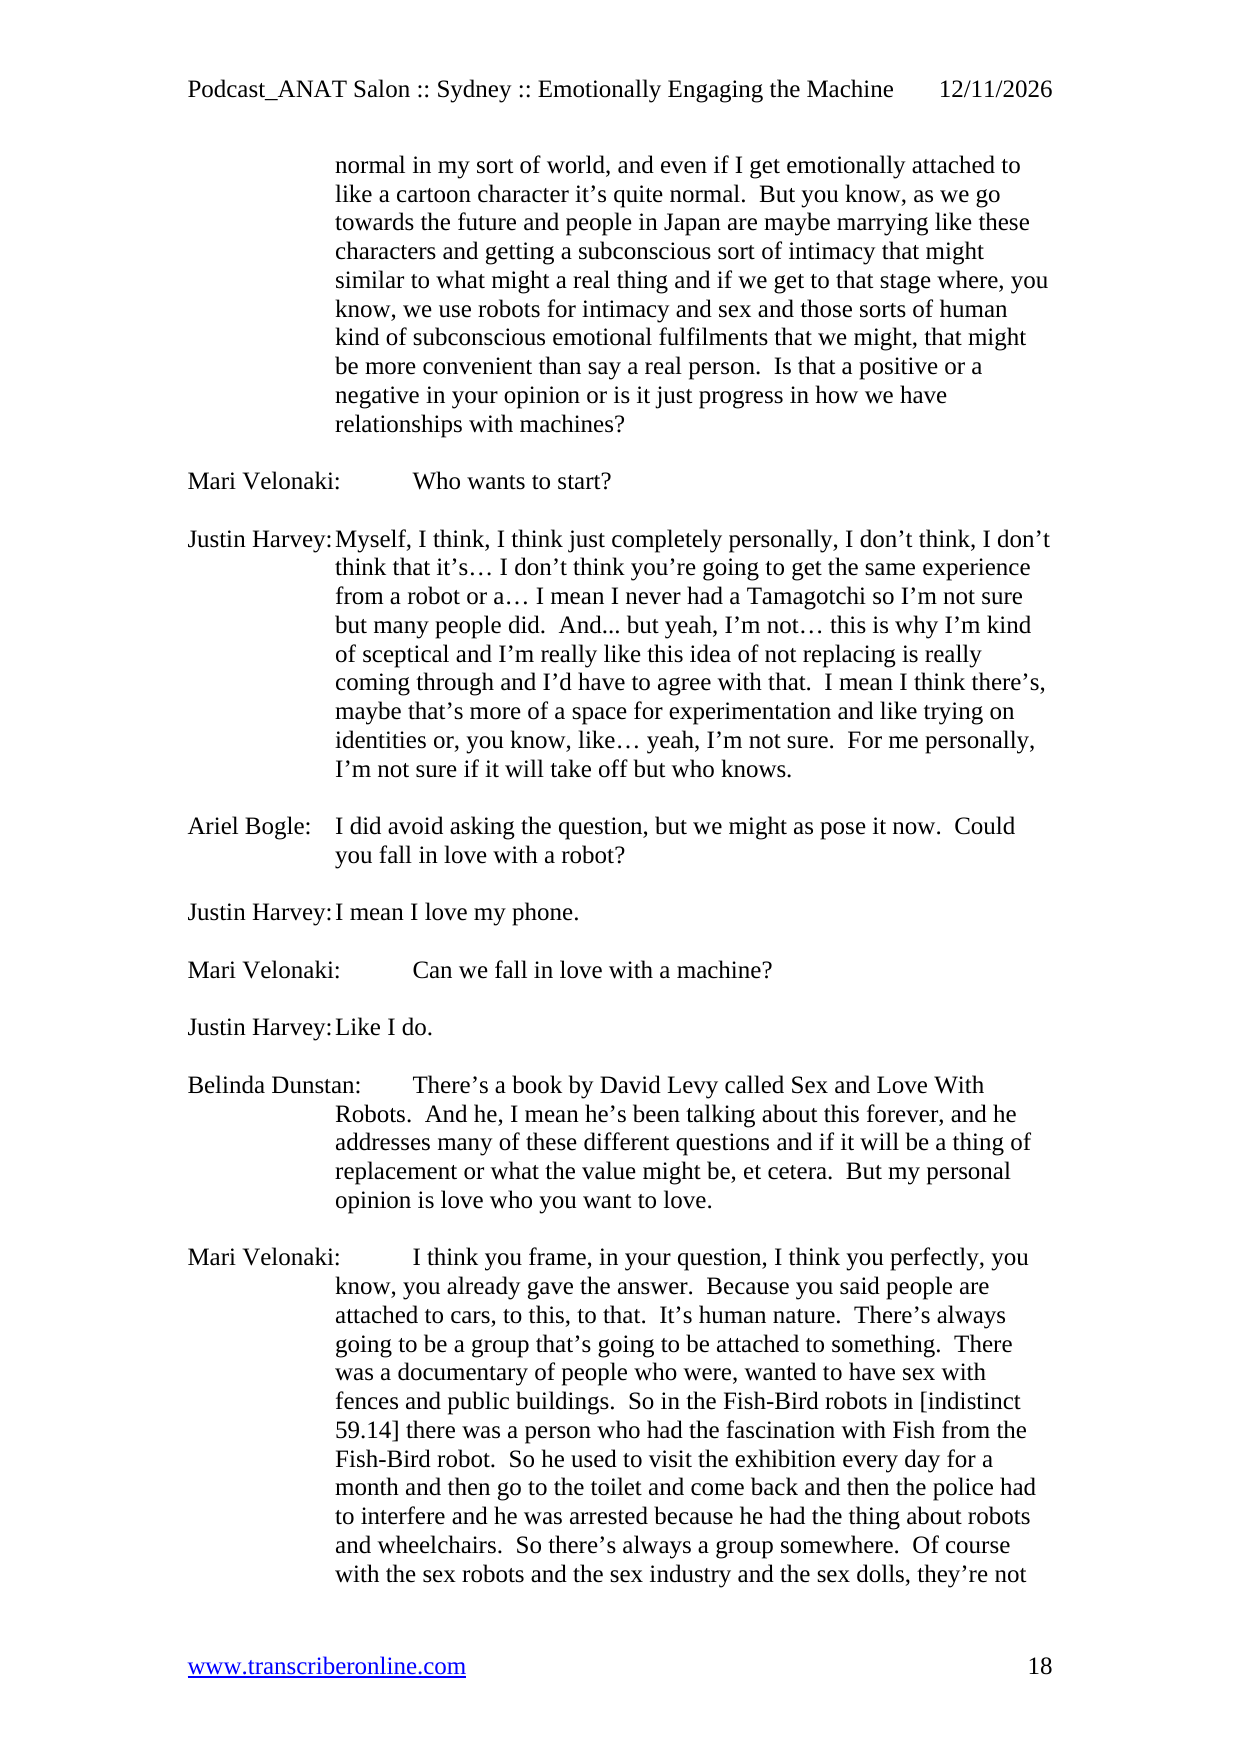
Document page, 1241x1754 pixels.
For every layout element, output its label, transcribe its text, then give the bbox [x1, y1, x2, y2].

text Justin Harvey: Myself, I think, I think just completely personally, I don’t think, I don’t think that it’s… I don’t think you’re going to get the same experience from a robot or a… I mean I never had a Tamagotchi so I’m not sure but many people did. And... but yeah, I’m not… this is why I’m kind of sceptical and I’m really like this idea of not replacing is really coming through and I’d have to agree with that. I mean I think there’s, maybe that’s more of a space for experimentation and like trying on identities or, you know, like… yeah, I’m not sure. For me personally, I’m not sure if it will take off but who knows. [187, 524, 1053, 782]
text Ariel Bogle: I did avoid asking the question, but we might as pose it now. Could you fall in love with a robot? [187, 811, 1053, 869]
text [187, 150, 1053, 437]
text Mari Velonaki: Who wants to start? [187, 466, 1053, 495]
text Belinda Dunstan: There’s a book by David Levy called Sex and Love With Robots. And he, I mean he’s been talking about this forever, and he addresses many of these different questions and if it will be a thing of replacement or what the value might be, et cetera. But my personal opinion is love who you want to love. [187, 1070, 1053, 1214]
text Justin Harvey: Like I do. [187, 1012, 1053, 1041]
text Justin Harvey: I mean I love my phone. [187, 897, 1053, 926]
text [187, 1242, 1053, 1587]
text Mari Velonaki: Can we fall in love with a machine? [187, 955, 1053, 984]
